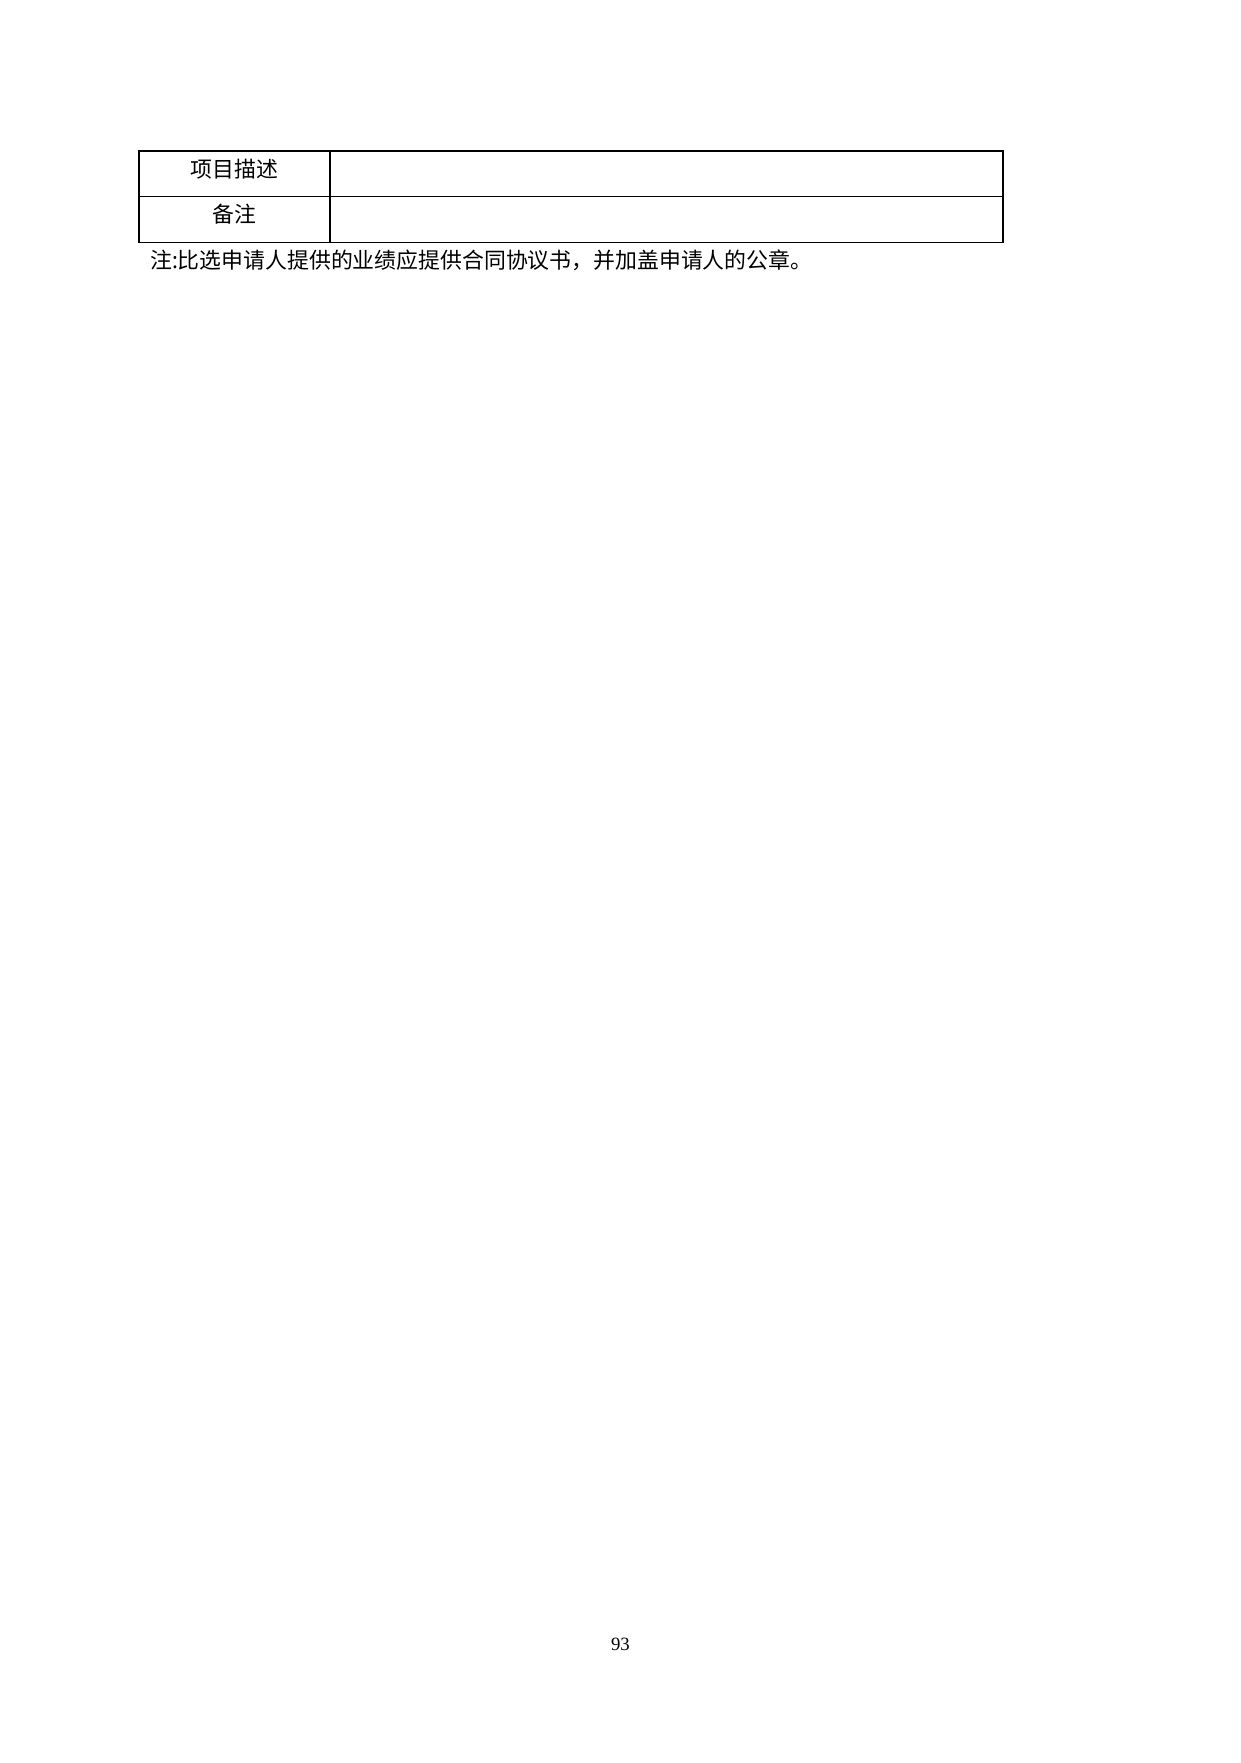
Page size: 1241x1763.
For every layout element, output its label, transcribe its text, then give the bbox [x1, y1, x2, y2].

text 注:比选申请人提供的业绩应提供合同协议书，并加盖申请人的公章。 [150, 243, 1090, 275]
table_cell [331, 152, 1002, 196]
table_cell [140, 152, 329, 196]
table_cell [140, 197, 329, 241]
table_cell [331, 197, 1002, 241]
